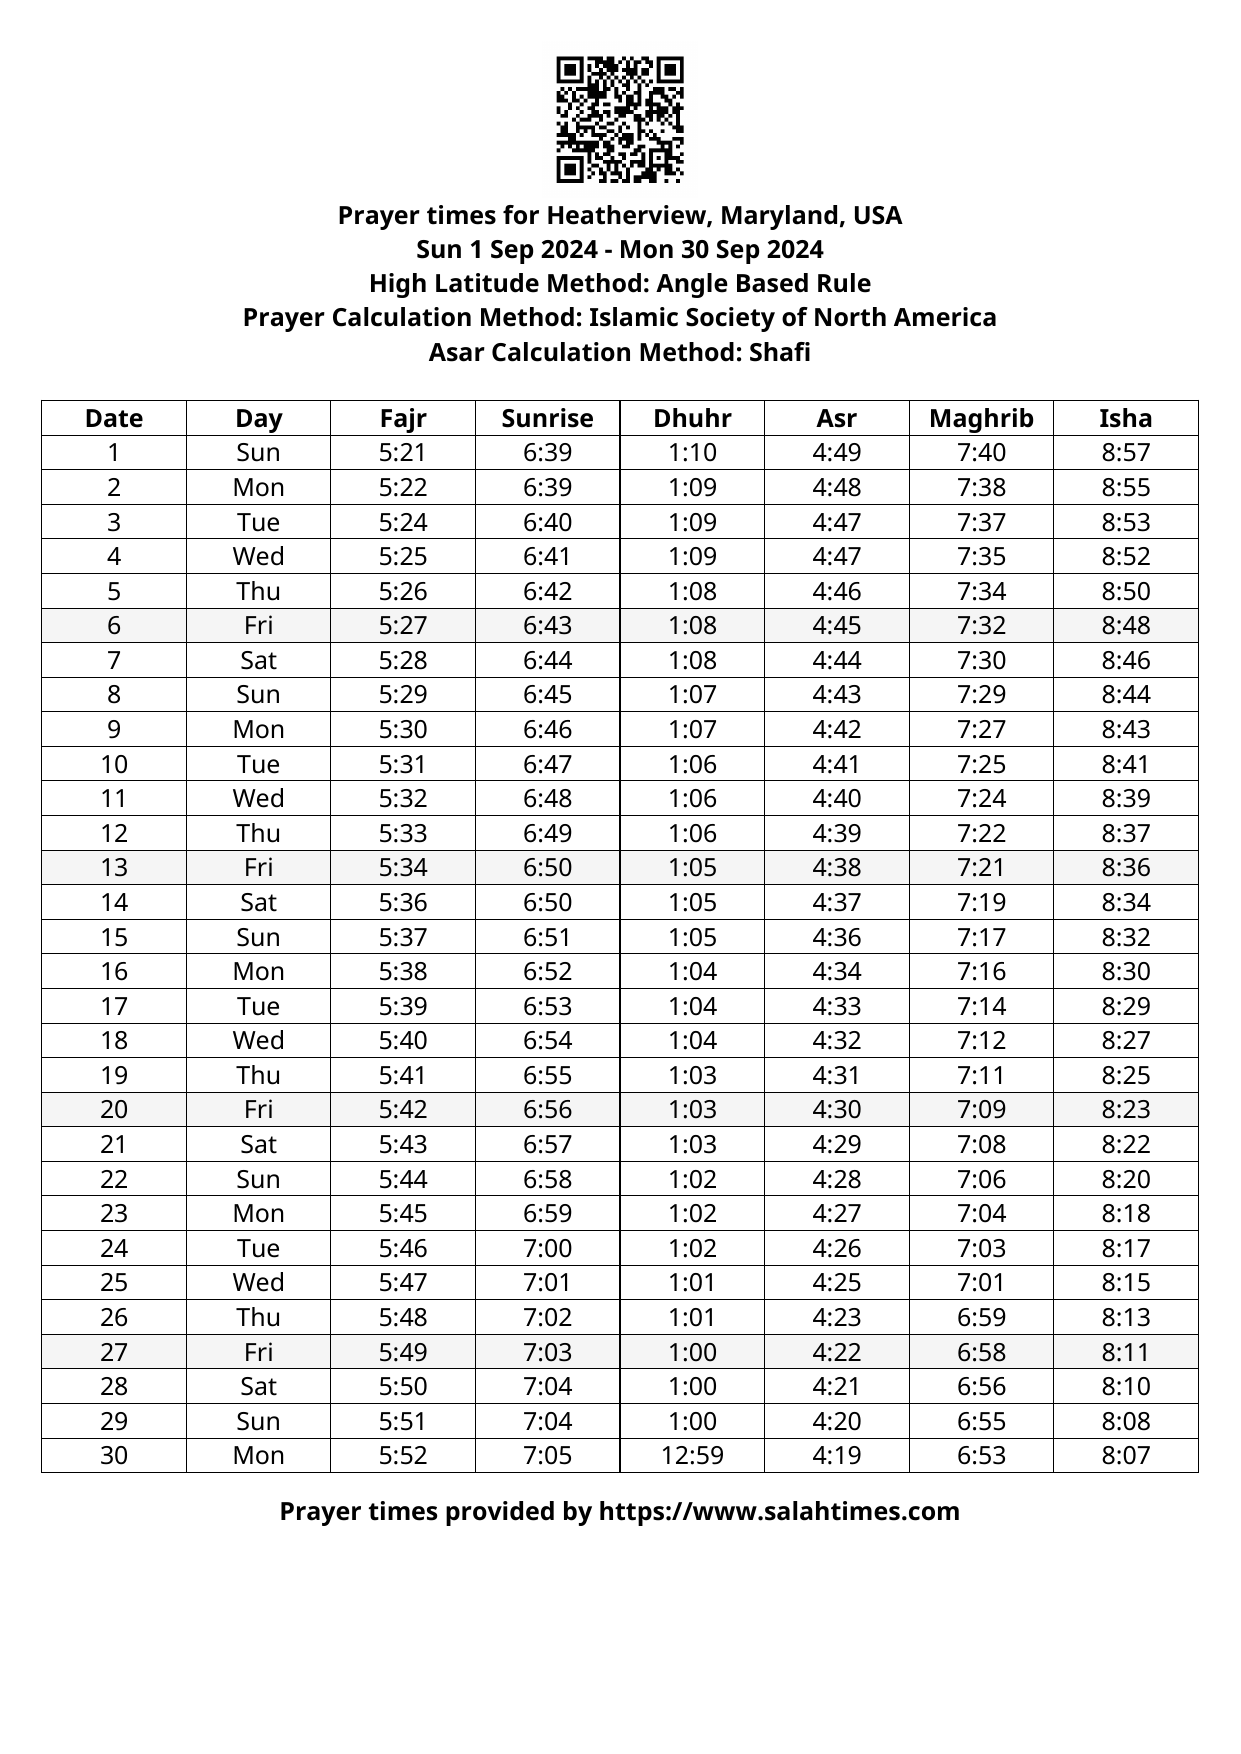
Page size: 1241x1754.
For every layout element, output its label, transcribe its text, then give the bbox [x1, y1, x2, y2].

table_cell 8:50 [1054, 574, 1198, 607]
table_cell 11 [42, 781, 186, 815]
table_cell 8:30 [1054, 954, 1198, 988]
table_cell 8:10 [1054, 1369, 1198, 1403]
table_cell 1:00 [621, 1369, 764, 1403]
table_cell 1:08 [621, 609, 764, 642]
table_cell 4:47 [765, 505, 909, 538]
table_cell Mon [187, 954, 330, 988]
text Prayer Calculation Method: Islamic Society of North America [42, 300, 1198, 334]
table_cell 4:22 [765, 1335, 909, 1368]
table_cell 8:53 [1054, 505, 1198, 538]
table_cell 7:21 [910, 851, 1053, 884]
table_cell 1:04 [621, 1024, 764, 1057]
table_cell Fri [187, 609, 330, 642]
table_cell 6:55 [910, 1404, 1053, 1437]
table_cell 8:13 [1054, 1300, 1198, 1334]
table_cell Sun [187, 920, 330, 953]
table_cell 1:06 [621, 816, 764, 849]
table_cell 4:33 [765, 989, 909, 1022]
table_cell 5:49 [331, 1335, 475, 1368]
table_cell 1:03 [621, 1127, 764, 1161]
table_cell 4:29 [765, 1127, 909, 1161]
table_cell 4:34 [765, 954, 909, 988]
table_cell Sat [187, 885, 330, 919]
table_cell 5:46 [331, 1231, 475, 1264]
text Asar Calculation Method: Shafi [42, 334, 1198, 368]
table_cell 4:48 [765, 470, 909, 504]
table_cell 5:32 [331, 781, 475, 815]
table_cell 7:04 [476, 1369, 619, 1403]
table_cell 7:35 [910, 539, 1053, 573]
table_cell 4:37 [765, 885, 909, 919]
table_cell 6:48 [476, 781, 619, 815]
table_cell 23 [42, 1196, 186, 1230]
table_cell 1:04 [621, 989, 764, 1022]
table_cell 6:40 [476, 505, 619, 538]
table_cell Mon [187, 712, 330, 746]
table_cell 5:28 [331, 643, 475, 677]
table_cell 4:40 [765, 781, 909, 815]
table_cell 1:06 [621, 747, 764, 780]
table_cell 6:55 [476, 1058, 619, 1092]
table_cell Tue [187, 1231, 330, 1264]
table_cell 5:24 [331, 505, 475, 538]
table_cell 15 [42, 920, 186, 953]
table_cell 26 [42, 1300, 186, 1334]
table_cell 6 [42, 609, 186, 642]
table_cell 8:39 [1054, 781, 1198, 815]
table_cell 5:52 [331, 1439, 475, 1472]
table_cell 1:05 [621, 885, 764, 919]
table_cell 6:56 [476, 1093, 619, 1126]
table_cell 7:17 [910, 920, 1053, 953]
table_cell 7:16 [910, 954, 1053, 988]
table_cell 7:24 [910, 781, 1053, 815]
table_cell 7:32 [910, 609, 1053, 642]
table_cell 8:34 [1054, 885, 1198, 919]
text High Latitude Method: Angle Based Rule [42, 266, 1198, 300]
table_cell 8:48 [1054, 609, 1198, 642]
table_cell 21 [42, 1127, 186, 1161]
table_cell 1:02 [621, 1162, 764, 1195]
table_cell 27 [42, 1335, 186, 1368]
table_cell 8:08 [1054, 1404, 1198, 1437]
table_cell 5:21 [331, 436, 475, 469]
table_cell 7:08 [910, 1127, 1053, 1161]
table_cell 13 [42, 851, 186, 884]
table_cell 7:29 [910, 678, 1053, 711]
table_cell 5:38 [331, 954, 475, 988]
table_cell 7:04 [910, 1196, 1053, 1230]
text Prayer times for Heatherview, Maryland, USA [42, 198, 1198, 232]
table_header Asr [765, 401, 909, 434]
table_cell 6:49 [476, 816, 619, 849]
table_cell 1:06 [621, 781, 764, 815]
table_cell 7:01 [910, 1266, 1053, 1299]
table_cell 7:22 [910, 816, 1053, 849]
table_cell 6:51 [476, 920, 619, 953]
table_cell 8:17 [1054, 1231, 1198, 1264]
table_cell 5:47 [331, 1266, 475, 1299]
table_cell 1:01 [621, 1300, 764, 1334]
table_cell 8:29 [1054, 989, 1198, 1022]
table_cell 5 [42, 574, 186, 607]
table_cell 5:41 [331, 1058, 475, 1092]
picture [542, 41, 699, 198]
table_cell Mon [187, 470, 330, 504]
table_cell 1:10 [621, 436, 764, 469]
table_cell 5:51 [331, 1404, 475, 1437]
table_cell Wed [187, 1024, 330, 1057]
table_cell 5:25 [331, 539, 475, 573]
table_cell 4:28 [765, 1162, 909, 1195]
table_cell 8:20 [1054, 1162, 1198, 1195]
table_cell Fri [187, 1335, 330, 1368]
table_cell 4:38 [765, 851, 909, 884]
table_cell 6:50 [476, 851, 619, 884]
table_cell 1:09 [621, 505, 764, 538]
table_cell 8:27 [1054, 1024, 1198, 1057]
table_cell 5:42 [331, 1093, 475, 1126]
table_cell Wed [187, 1266, 330, 1299]
table_cell 8:55 [1054, 470, 1198, 504]
table_cell Sat [187, 643, 330, 677]
table_cell 6:42 [476, 574, 619, 607]
table_cell Thu [187, 1300, 330, 1334]
table_cell 3 [42, 505, 186, 538]
table_cell Thu [187, 816, 330, 849]
table_cell Thu [187, 1058, 330, 1092]
table_cell 5:36 [331, 885, 475, 919]
table_cell 7:14 [910, 989, 1053, 1022]
table_cell 5:26 [331, 574, 475, 607]
table_cell 7:25 [910, 747, 1053, 780]
table_cell 6:46 [476, 712, 619, 746]
table_cell 1:03 [621, 1058, 764, 1092]
table_cell 1:05 [621, 920, 764, 953]
table_cell 6:44 [476, 643, 619, 677]
table_cell 4:44 [765, 643, 909, 677]
table_cell 7:11 [910, 1058, 1053, 1092]
table_cell 1 [42, 436, 186, 469]
table_cell 1:02 [621, 1196, 764, 1230]
table_cell 7:27 [910, 712, 1053, 746]
table_cell 4:32 [765, 1024, 909, 1057]
table_cell 4:31 [765, 1058, 909, 1092]
table_header Day [187, 401, 330, 434]
table_cell 8:22 [1054, 1127, 1198, 1161]
table_cell Sat [187, 1127, 330, 1161]
table_cell 8:15 [1054, 1266, 1198, 1299]
table_cell 6:58 [476, 1162, 619, 1195]
table_cell 6:39 [476, 436, 619, 469]
table_cell 5:45 [331, 1196, 475, 1230]
table_cell Wed [187, 781, 330, 815]
table_cell 6:39 [476, 470, 619, 504]
table_cell 2 [42, 470, 186, 504]
table_cell 5:31 [331, 747, 475, 780]
table_header Date [42, 401, 186, 434]
table_cell Thu [187, 574, 330, 607]
table_cell 5:50 [331, 1369, 475, 1403]
table_cell 1:08 [621, 574, 764, 607]
table_cell 5:30 [331, 712, 475, 746]
table_cell 7:03 [910, 1231, 1053, 1264]
table_cell 4:42 [765, 712, 909, 746]
table_cell Tue [187, 505, 330, 538]
table_cell Sat [187, 1369, 330, 1403]
table_cell 19 [42, 1058, 186, 1092]
table_cell 1:05 [621, 851, 764, 884]
table_cell 28 [42, 1369, 186, 1403]
table_cell Sun [187, 678, 330, 711]
table_cell 4:43 [765, 678, 909, 711]
table_header Dhuhr [621, 401, 764, 434]
table_cell 4:25 [765, 1266, 909, 1299]
table_cell 4:45 [765, 609, 909, 642]
table_cell 7:09 [910, 1093, 1053, 1126]
table_cell 6:41 [476, 539, 619, 573]
table_cell 5:48 [331, 1300, 475, 1334]
table_cell Fri [187, 1093, 330, 1126]
table_cell 8:44 [1054, 678, 1198, 711]
table_header Fajr [331, 401, 475, 434]
table_cell 4:21 [765, 1369, 909, 1403]
table_cell 8:25 [1054, 1058, 1198, 1092]
table_cell 7:12 [910, 1024, 1053, 1057]
text Prayer times provided by https://www.salahtimes.com [42, 1494, 1198, 1528]
table_cell 6:59 [910, 1300, 1053, 1334]
table_cell 7:34 [910, 574, 1053, 607]
table_cell 7:19 [910, 885, 1053, 919]
table_cell 12 [42, 816, 186, 849]
table_cell 7:40 [910, 436, 1053, 469]
table_cell 4:26 [765, 1231, 909, 1264]
table_cell 6:47 [476, 747, 619, 780]
table_cell 8:23 [1054, 1093, 1198, 1126]
table_cell 9 [42, 712, 186, 746]
table_cell 18 [42, 1024, 186, 1057]
table_cell 25 [42, 1266, 186, 1299]
table_cell 5:40 [331, 1024, 475, 1057]
table_cell 7 [42, 643, 186, 677]
table_cell 6:58 [910, 1335, 1053, 1368]
table_cell 6:56 [910, 1369, 1053, 1403]
table_cell Sun [187, 436, 330, 469]
table_cell 22 [42, 1162, 186, 1195]
table_cell 8:52 [1054, 539, 1198, 573]
table_cell 12:59 [621, 1439, 764, 1472]
table_cell Sun [187, 1162, 330, 1195]
table_cell 1:01 [621, 1266, 764, 1299]
table_cell 8:11 [1054, 1335, 1198, 1368]
table_cell 4:30 [765, 1093, 909, 1126]
table_cell 7:03 [476, 1335, 619, 1368]
table_cell 8:46 [1054, 643, 1198, 677]
table_cell 7:04 [476, 1404, 619, 1437]
table_cell 1:00 [621, 1404, 764, 1437]
table_cell 5:39 [331, 989, 475, 1022]
table_cell 7:02 [476, 1300, 619, 1334]
table_cell 5:27 [331, 609, 475, 642]
table_cell 4:49 [765, 436, 909, 469]
table_cell 6:53 [910, 1439, 1053, 1472]
table_cell 24 [42, 1231, 186, 1264]
table_cell 8:36 [1054, 851, 1198, 884]
table_cell Mon [187, 1439, 330, 1472]
table_cell 1:09 [621, 539, 764, 573]
table_cell 5:33 [331, 816, 475, 849]
table_cell 8:57 [1054, 436, 1198, 469]
table_cell 1:07 [621, 678, 764, 711]
table_cell 10 [42, 747, 186, 780]
table_cell 30 [42, 1439, 186, 1472]
table_cell 8:32 [1054, 920, 1198, 953]
table_cell 7:01 [476, 1266, 619, 1299]
table_cell Mon [187, 1196, 330, 1230]
table_cell Wed [187, 539, 330, 573]
table_cell 29 [42, 1404, 186, 1437]
table_cell 14 [42, 885, 186, 919]
table_cell 4:27 [765, 1196, 909, 1230]
table_cell 7:37 [910, 505, 1053, 538]
table_cell Sun [187, 1404, 330, 1437]
table_cell 4:36 [765, 920, 909, 953]
table_cell 6:50 [476, 885, 619, 919]
table_cell 6:57 [476, 1127, 619, 1161]
table_cell 8:41 [1054, 747, 1198, 780]
table_cell 8:07 [1054, 1439, 1198, 1472]
table_cell 4 [42, 539, 186, 573]
table_cell Fri [187, 851, 330, 884]
table_cell 7:30 [910, 643, 1053, 677]
table_cell 8 [42, 678, 186, 711]
table_header Isha [1054, 401, 1198, 434]
table_cell Tue [187, 989, 330, 1022]
table_cell 5:22 [331, 470, 475, 504]
table_cell 4:41 [765, 747, 909, 780]
table_cell 1:04 [621, 954, 764, 988]
table_cell 1:09 [621, 470, 764, 504]
table_cell 1:07 [621, 712, 764, 746]
table_cell 5:37 [331, 920, 475, 953]
table_cell 5:43 [331, 1127, 475, 1161]
table_cell 7:05 [476, 1439, 619, 1472]
table_cell 5:44 [331, 1162, 475, 1195]
table_cell Tue [187, 747, 330, 780]
table_cell 6:52 [476, 954, 619, 988]
table_cell 5:29 [331, 678, 475, 711]
table_cell 7:06 [910, 1162, 1053, 1195]
table_cell 4:19 [765, 1439, 909, 1472]
table_cell 8:18 [1054, 1196, 1198, 1230]
table_cell 16 [42, 954, 186, 988]
table_cell 6:53 [476, 989, 619, 1022]
table_cell 8:37 [1054, 816, 1198, 849]
table_cell 1:08 [621, 643, 764, 677]
table_cell 6:54 [476, 1024, 619, 1057]
table_cell 6:45 [476, 678, 619, 711]
table_cell 4:39 [765, 816, 909, 849]
table_cell 4:20 [765, 1404, 909, 1437]
table_header Sunrise [476, 401, 619, 434]
table_cell 8:43 [1054, 712, 1198, 746]
table_cell 5:34 [331, 851, 475, 884]
table_cell 4:46 [765, 574, 909, 607]
text Sun 1 Sep 2024 - Mon 30 Sep 2024 [42, 232, 1198, 266]
table_header Maghrib [910, 401, 1053, 434]
table_cell 7:00 [476, 1231, 619, 1264]
table_cell 1:03 [621, 1093, 764, 1126]
table_cell 1:02 [621, 1231, 764, 1264]
table_cell 17 [42, 989, 186, 1022]
table_cell 6:43 [476, 609, 619, 642]
table_cell 4:23 [765, 1300, 909, 1334]
table_cell 6:59 [476, 1196, 619, 1230]
table_cell 20 [42, 1093, 186, 1126]
table_cell 4:47 [765, 539, 909, 573]
table_cell 1:00 [621, 1335, 764, 1368]
table_cell 7:38 [910, 470, 1053, 504]
